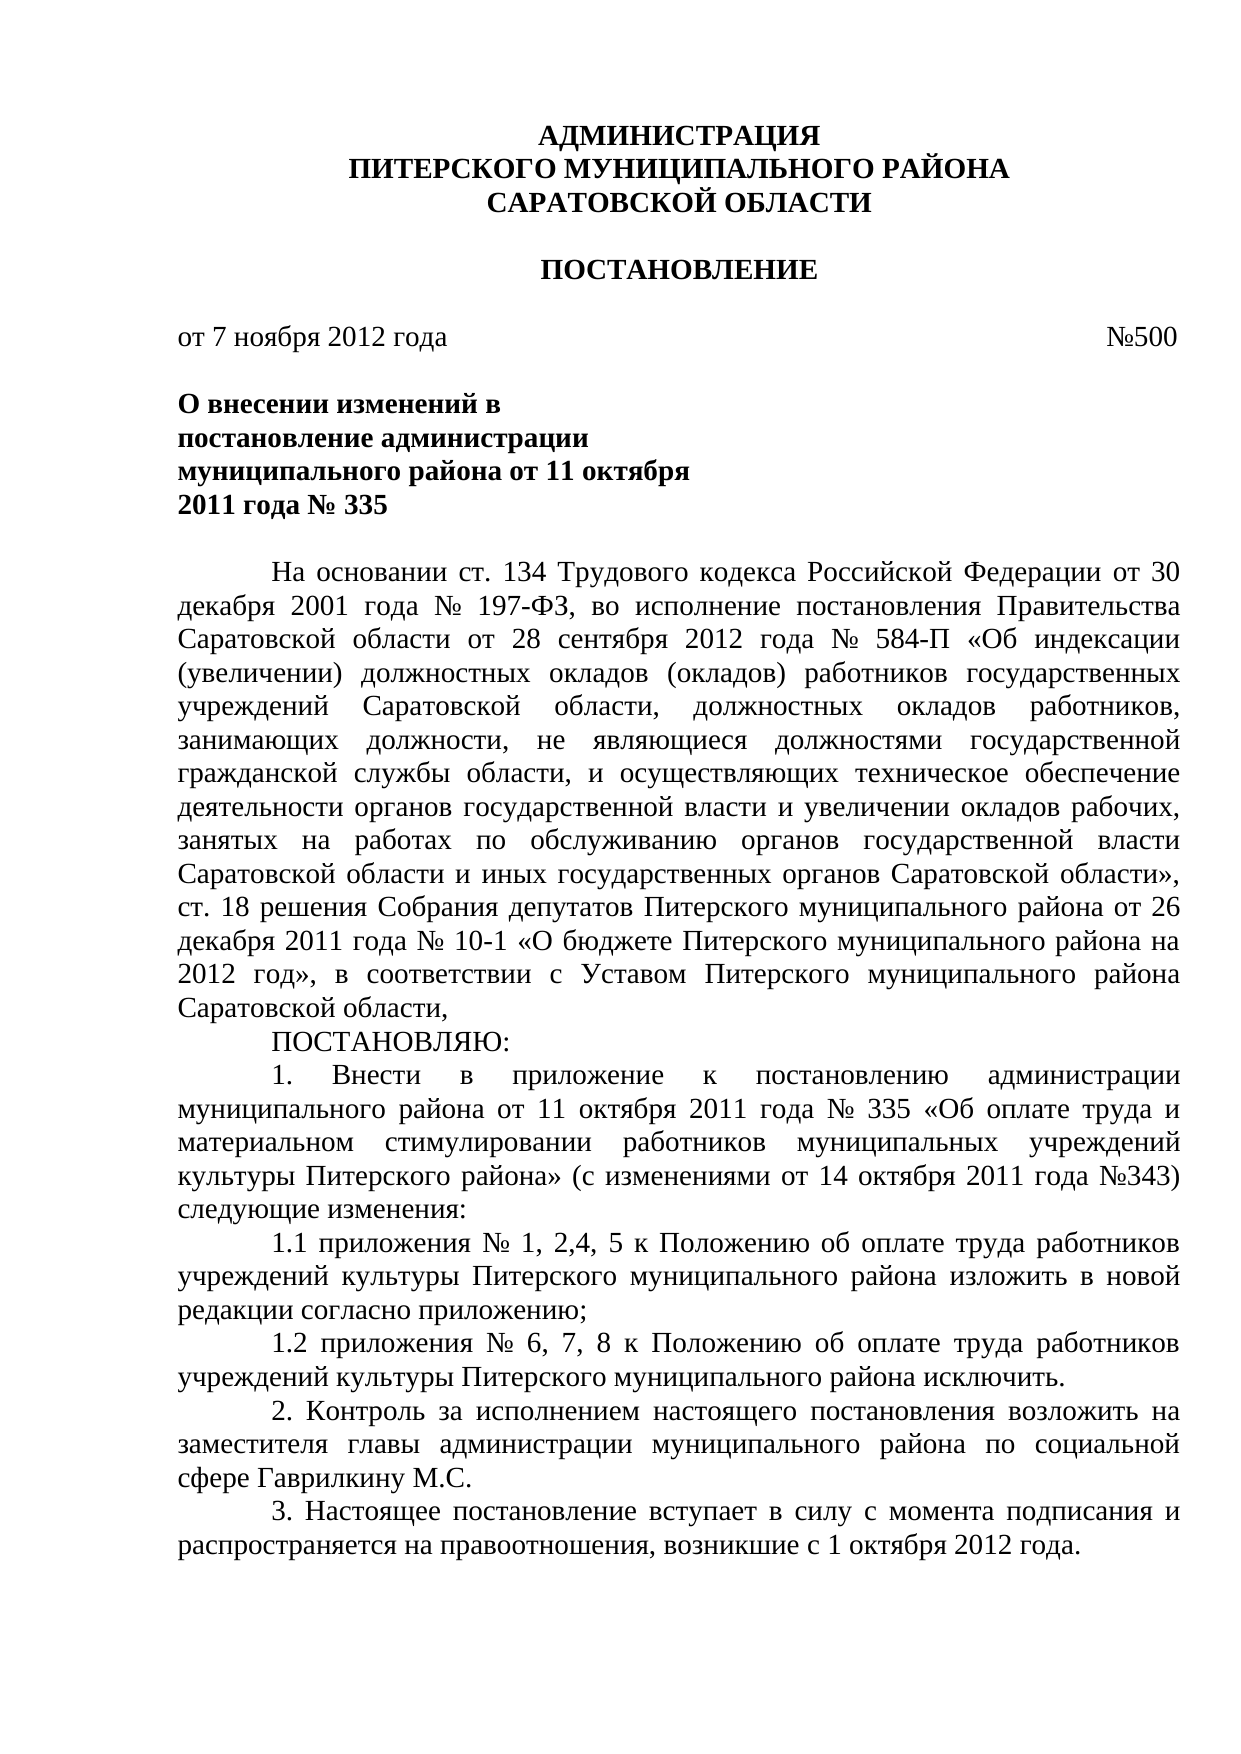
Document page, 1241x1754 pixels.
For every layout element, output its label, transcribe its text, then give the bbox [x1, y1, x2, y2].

text от 7 ноября 2012 года №500 [177, 319, 1181, 353]
text 3. Настоящее постановление вступает в силу с момента подписания и распространяется на правоотношения, возникшие с 1 октября 2012 года. [177, 1493, 1181, 1560]
text ПОСТАНОВЛЕНИЕ [177, 252, 1181, 286]
text 1.1 приложения № 1, 2,4, 5 к Положению об оплате труда работников учреждений культуры Питерского муниципального района изложить в новой редакции согласно приложению; [177, 1225, 1181, 1326]
text 1. Внести в приложение к постановлению администрации муниципального района от 11 октября 2011 года № 335 «Об оплате труда и материальном стимулировании работников муниципальных учреждений культуры Питерского района» (с изменениями от 14 октября 2011 года №343) следующие изменения: [177, 1057, 1181, 1225]
text ПИТЕРСКОГО МУНИЦИПАЛЬНОГО РАЙОНА [177, 152, 1181, 185]
text АДМИНИСТРАЦИЯ [177, 118, 1181, 152]
text На основании ст. 134 Трудового кодекса Российской Федерации от 30 декабря 2001 года № 197-ФЗ, во исполнение постановления Правительства Саратовской области от 28 сентября 2012 года № 584-П «Об индексации (увеличении) должностных окладов (окладов) работников государственных учреждений Саратовской области, должностных окладов работников, занимающих должности, не являющиеся должностями государственной гражданской службы области, и осуществляющих техническое обеспечение деятельности органов государственной власти и увеличении окладов рабочих, занятых на работах по обслуживанию органов государственной власти Саратовской области и иных государственных органов Саратовской области», ст. 18 решения Собрания депутатов Питерского муниципального района от 26 декабря 2011 года № 10-1 «О бюджете Питерского муниципального района на 2012 год», в соответствии с Уставом Питерского муниципального района Саратовской области, [177, 554, 1181, 1024]
text САРАТОВСКОЙ ОБЛАСТИ [177, 185, 1181, 219]
text ПОСТАНОВЛЯЮ: [177, 1024, 1181, 1057]
text 2. Контроль за исполнением настоящего постановления возложить на заместителя главы администрации муниципального района по социальной сфере Гаврилкину М.С. [177, 1393, 1181, 1493]
text О внесении изменений в постановление администрации муниципального района от 11 октября 2011 года № 335 [177, 386, 698, 521]
text 1.2 приложения № 6, 7, 8 к Положению об оплате труда работников учреждений культуры Питерского муниципального района исключить. [177, 1326, 1181, 1393]
